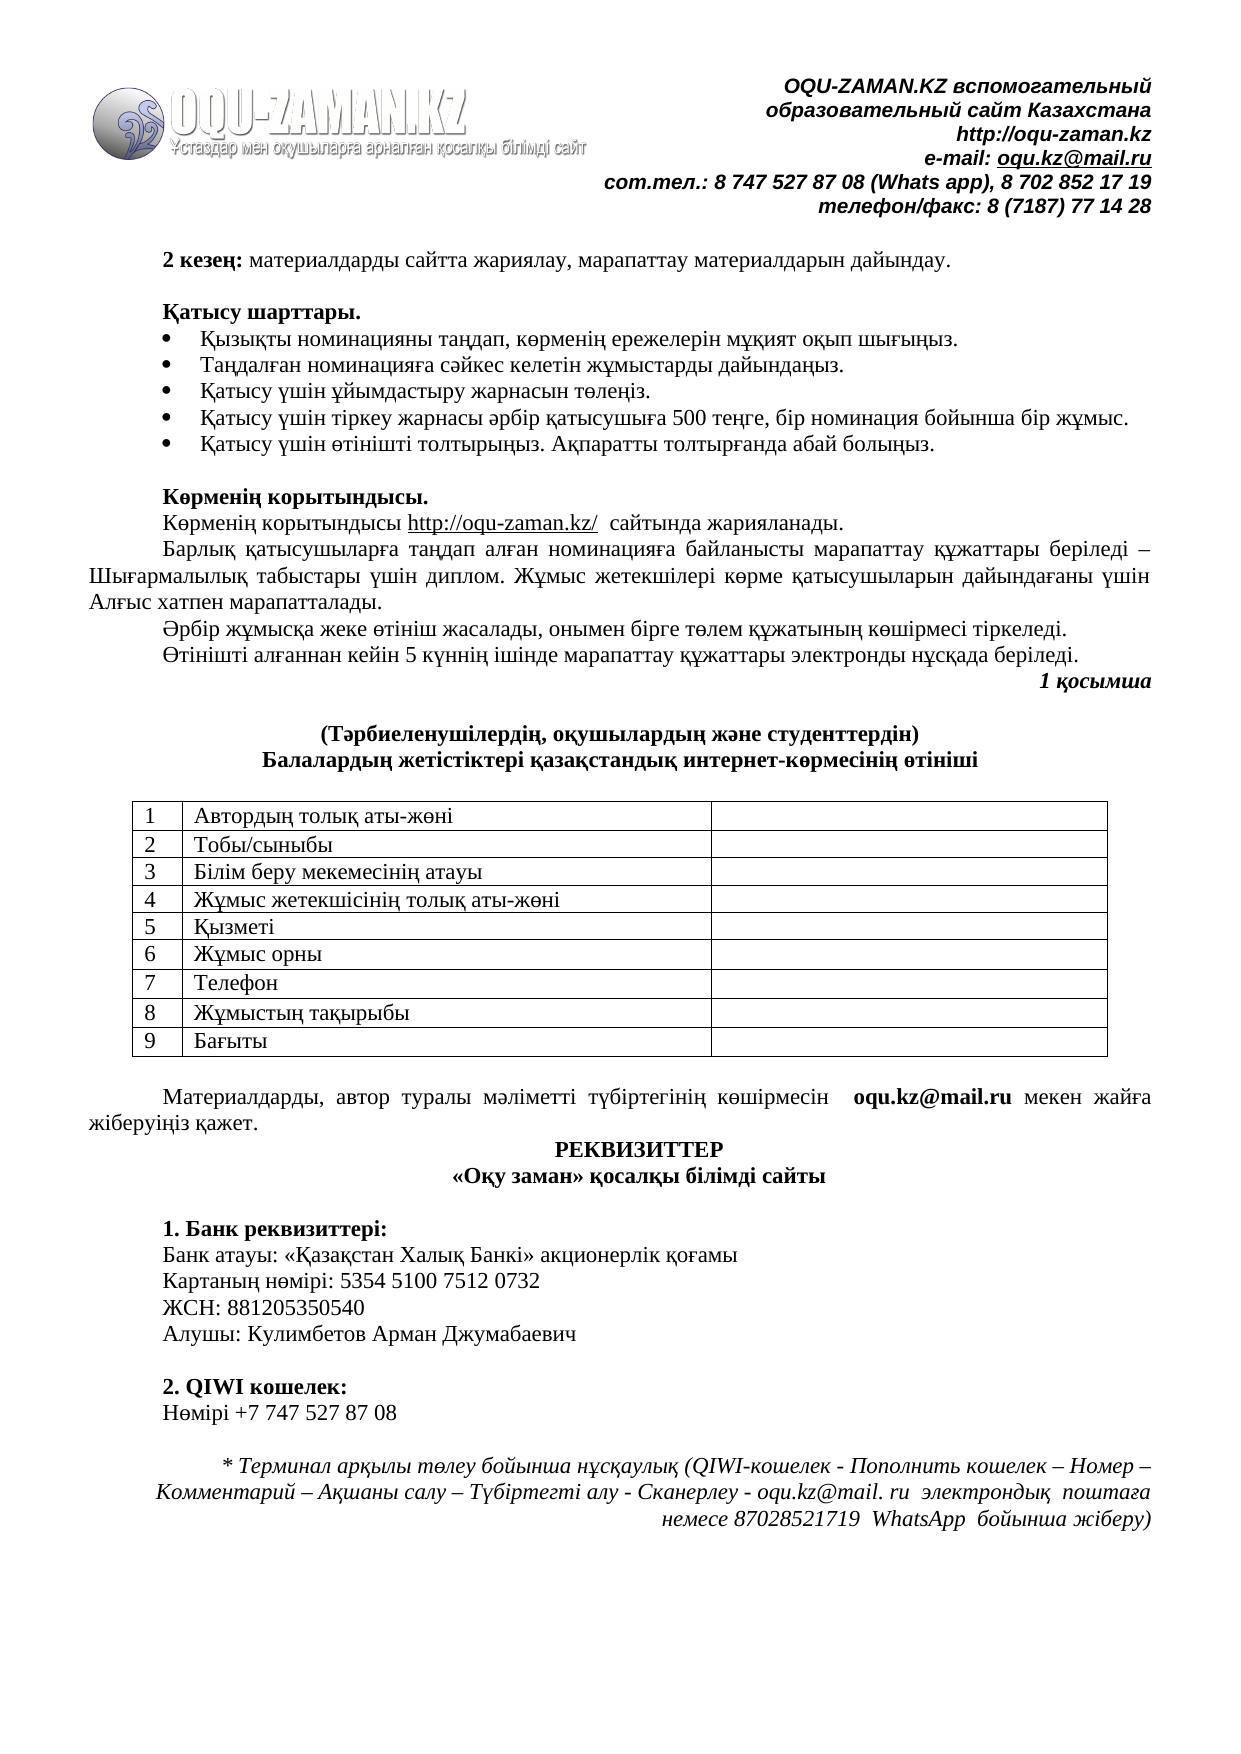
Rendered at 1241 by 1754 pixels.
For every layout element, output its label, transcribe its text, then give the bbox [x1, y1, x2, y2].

text Барлық қатысушыларға таңдап алған номинацияға байланысты марапаттау құжаттары беріледі – Шығармалылық табыстары үшін диплом. Жұмыс жетекшілері көрме қатысушыларын дайындағаны үшін Алғыс хатпен марапатталады. [89, 536, 1152, 614]
text * Терминал арқылы төлеу бойынша нұсқаулық (QIWI-кошелек - Пополнить кошелек – Номер – Комментарий – Ақшаны салу – Түбіртегті алу - Сканерлеу - oqu.kz@mail. ru электрондық поштаға немесе 87028521719 WhatsApp бойынша жіберу) [89, 1452, 1152, 1531]
table_cell 2 [133, 831, 182, 857]
table_cell 3 [133, 858, 182, 884]
list Қатысу үшін ұйымдастыру жарнасын төлеңіз. [162, 377, 1152, 404]
text 2 кезең: материалдарды сайтта жариялау, марапаттау материалдарын дайындау. [89, 246, 1152, 272]
table_header [712, 802, 1107, 830]
table_header 1 [133, 802, 182, 830]
table_cell Қызметі [183, 913, 711, 939]
list Қатысу үшін тіркеу жарнасы әрбір қатысушыға 500 теңге, бір номинация бойынша бір жұмыс. [162, 404, 1152, 430]
table_cell Жұмыстың тақырыбы [183, 999, 711, 1027]
table_cell 7 [133, 970, 182, 997]
text 1. Банк реквизиттері: [162, 1215, 1152, 1241]
table_cell [712, 1028, 1107, 1056]
table_cell [712, 858, 1107, 884]
table_cell Телефон [183, 970, 711, 997]
text ЖСН: 881205350540 [162, 1294, 1152, 1320]
table_cell [712, 970, 1107, 997]
picture [86, 85, 589, 161]
table_cell [712, 940, 1107, 968]
text РЕКВИЗИТТЕР [126, 1136, 1152, 1162]
text 2. QIWI кошелек: [162, 1373, 1152, 1399]
table_cell 6 [133, 940, 182, 968]
text Нөмірі +7 747 527 87 08 [162, 1399, 1152, 1426]
table_cell Тобы/сыныбы [183, 831, 711, 857]
table_cell Жұмыс жетекшісінің толық аты-жөні [183, 886, 711, 912]
table_cell 9 [133, 1028, 182, 1056]
table_cell [712, 886, 1107, 912]
table_cell Білім беру мекемесінің атауы [183, 858, 711, 884]
text Әрбір жұмысқа жеке өтініш жасалады, онымен бірге төлем құжатының көшірмесі тіркеледі. [89, 614, 1152, 641]
text Банк атауы: «Қазақстан Халық Банкі» акционерлік қоғамы [162, 1241, 1152, 1267]
text Көрменің корытындысы http://oqu-zaman.kz/ сайтында жарияланады. [89, 509, 1152, 536]
text Алушы: Кулимбетов Арман Джумабаевич [162, 1320, 1152, 1347]
table_cell [712, 913, 1107, 939]
table_cell [712, 831, 1107, 857]
text 1 қосымша [89, 667, 1152, 694]
text Қатысу шарттары. [89, 298, 1152, 325]
text (Тәрбиеленушілердің, оқушылардың және студенттердін) [89, 720, 1152, 746]
table_cell [712, 999, 1107, 1027]
text Өтінішті алғаннан кейін 5 күннің ішінде марапаттау құжаттары электронды нұсқада беріледі. [89, 641, 1152, 667]
text Материалдарды, автор туралы мәліметті түбіртегінің көшірмесін oqu.kz@mail.ru мекен жайға жіберуіңіз қажет. [89, 1083, 1152, 1136]
list Қызықты номинацияны таңдап, көрменің ережелерін мұқият оқып шығыңыз. [162, 325, 1152, 351]
list Таңдалған номинацияға сәйкес келетін жұмыстарды дайындаңыз. [162, 351, 1152, 377]
table_header Автордың толық аты-жөні [183, 802, 711, 830]
table_cell Жұмыс орны [183, 940, 711, 968]
table_cell 4 [133, 886, 182, 912]
table_cell 5 [133, 913, 182, 939]
list Қатысу үшін өтінішті толтырыңыз. Ақпаратты толтырғанда абай болыңыз. [162, 430, 1152, 456]
table_cell Бағыты [183, 1028, 711, 1056]
table_cell 8 [133, 999, 182, 1027]
text Балалардың жетістіктері қазақстандық интернет-көрмесінің өтініші [89, 746, 1152, 801]
text Картаның нөмірі: 5354 5100 7512 0732 [162, 1267, 1152, 1294]
text «Оқу заман» қосалқы білімді сайты [126, 1162, 1152, 1188]
text Көрменің корытындысы. [89, 483, 1152, 509]
